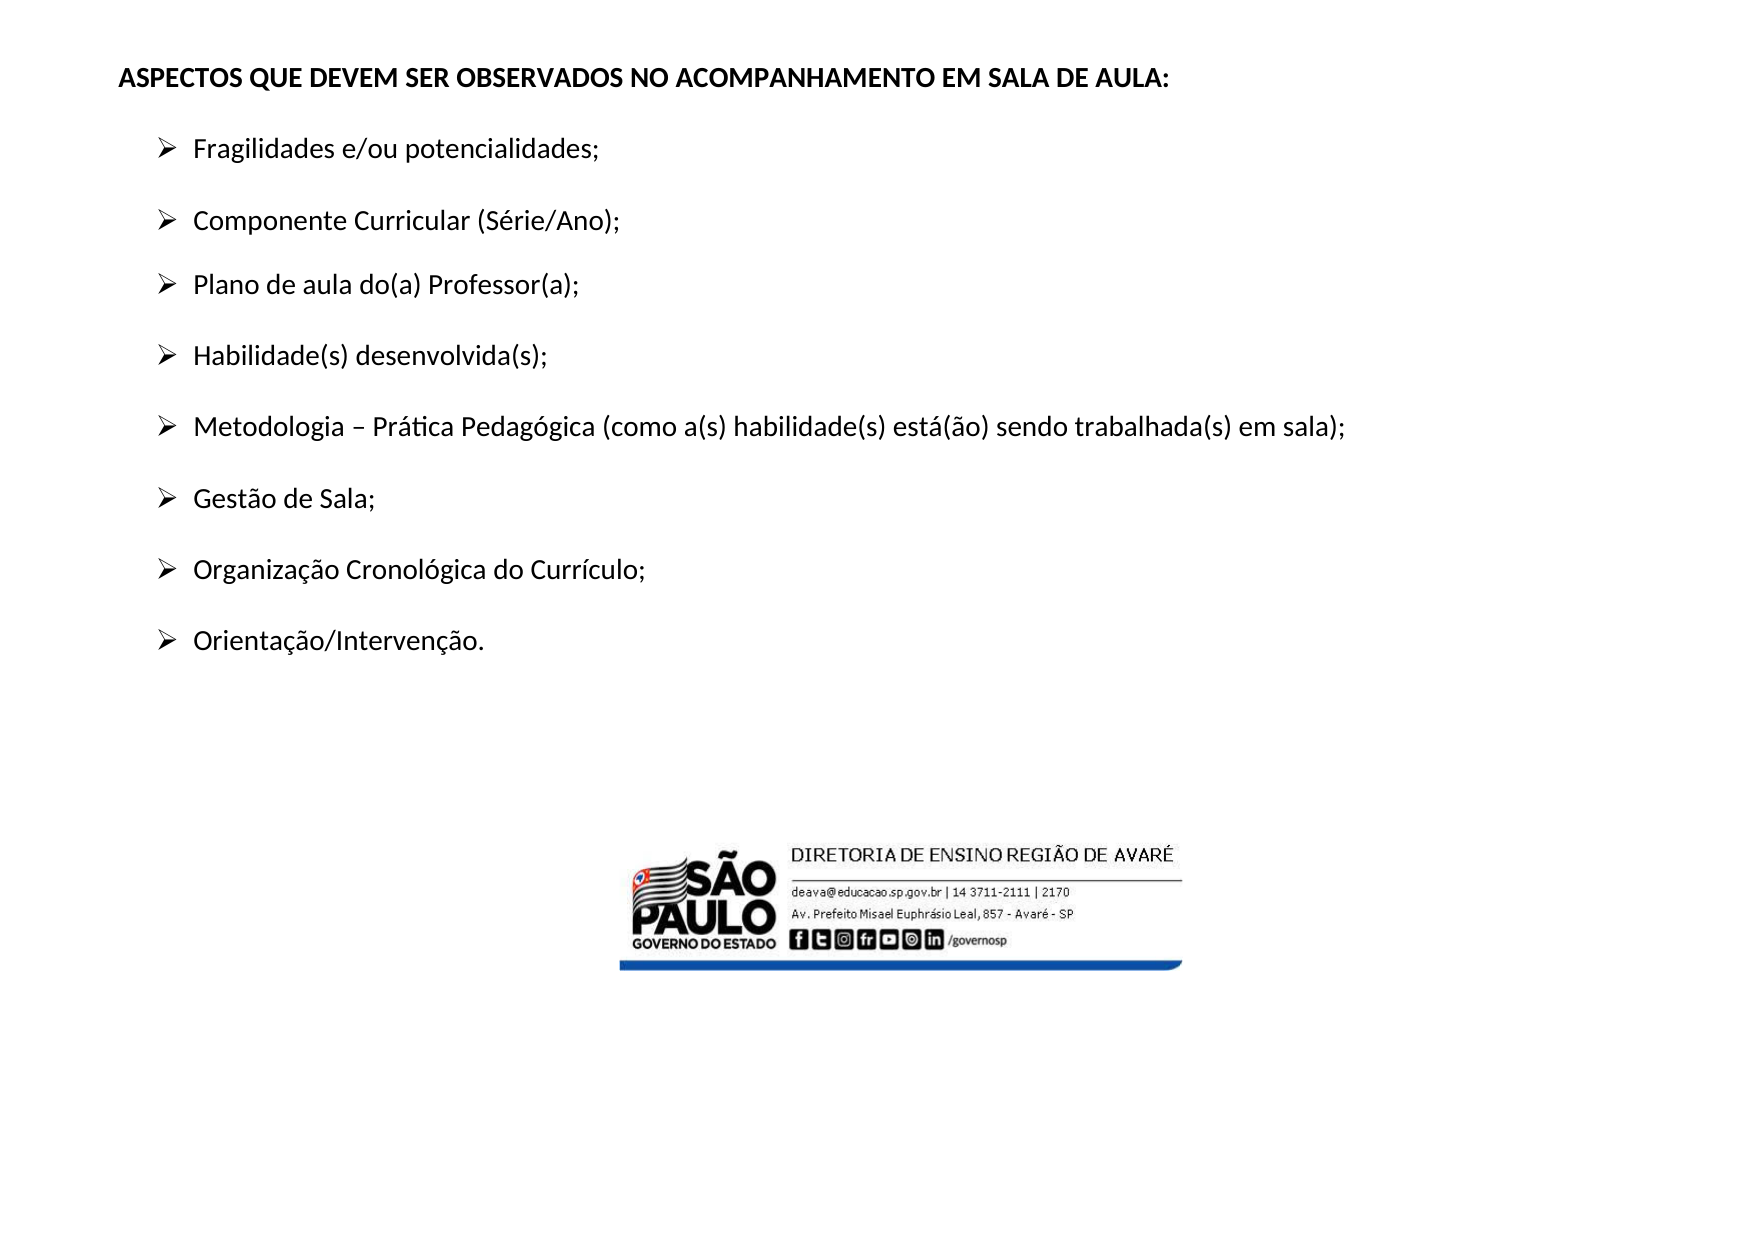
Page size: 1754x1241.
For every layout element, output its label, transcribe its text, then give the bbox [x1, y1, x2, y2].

list Fragilidades e/ou potencialidades; [156, 130, 1683, 166]
list Orientação/Intervenção. [156, 622, 1683, 658]
picture [619, 836, 1183, 971]
list Componente Curricular (Série/Ano); [156, 202, 1683, 237]
list Gestão de Sala; [156, 480, 1683, 515]
list Habilidade(s) desenvolvida(s); [156, 337, 1683, 373]
list Organização Cronológica do Currículo; [156, 551, 1683, 587]
list Metodologia – Prática Pedagógica (como a(s) habilidade(s) está(ão) sendo trabalhada(s) em sala); [156, 408, 1683, 444]
text ASPECTOS QUE DEVEM SER OBSERVADOS NO ACOMPANHAMENTO EM SALA DE AULA: [118, 59, 1683, 95]
list Plano de aula do(a) Professor(a); [156, 266, 1683, 302]
